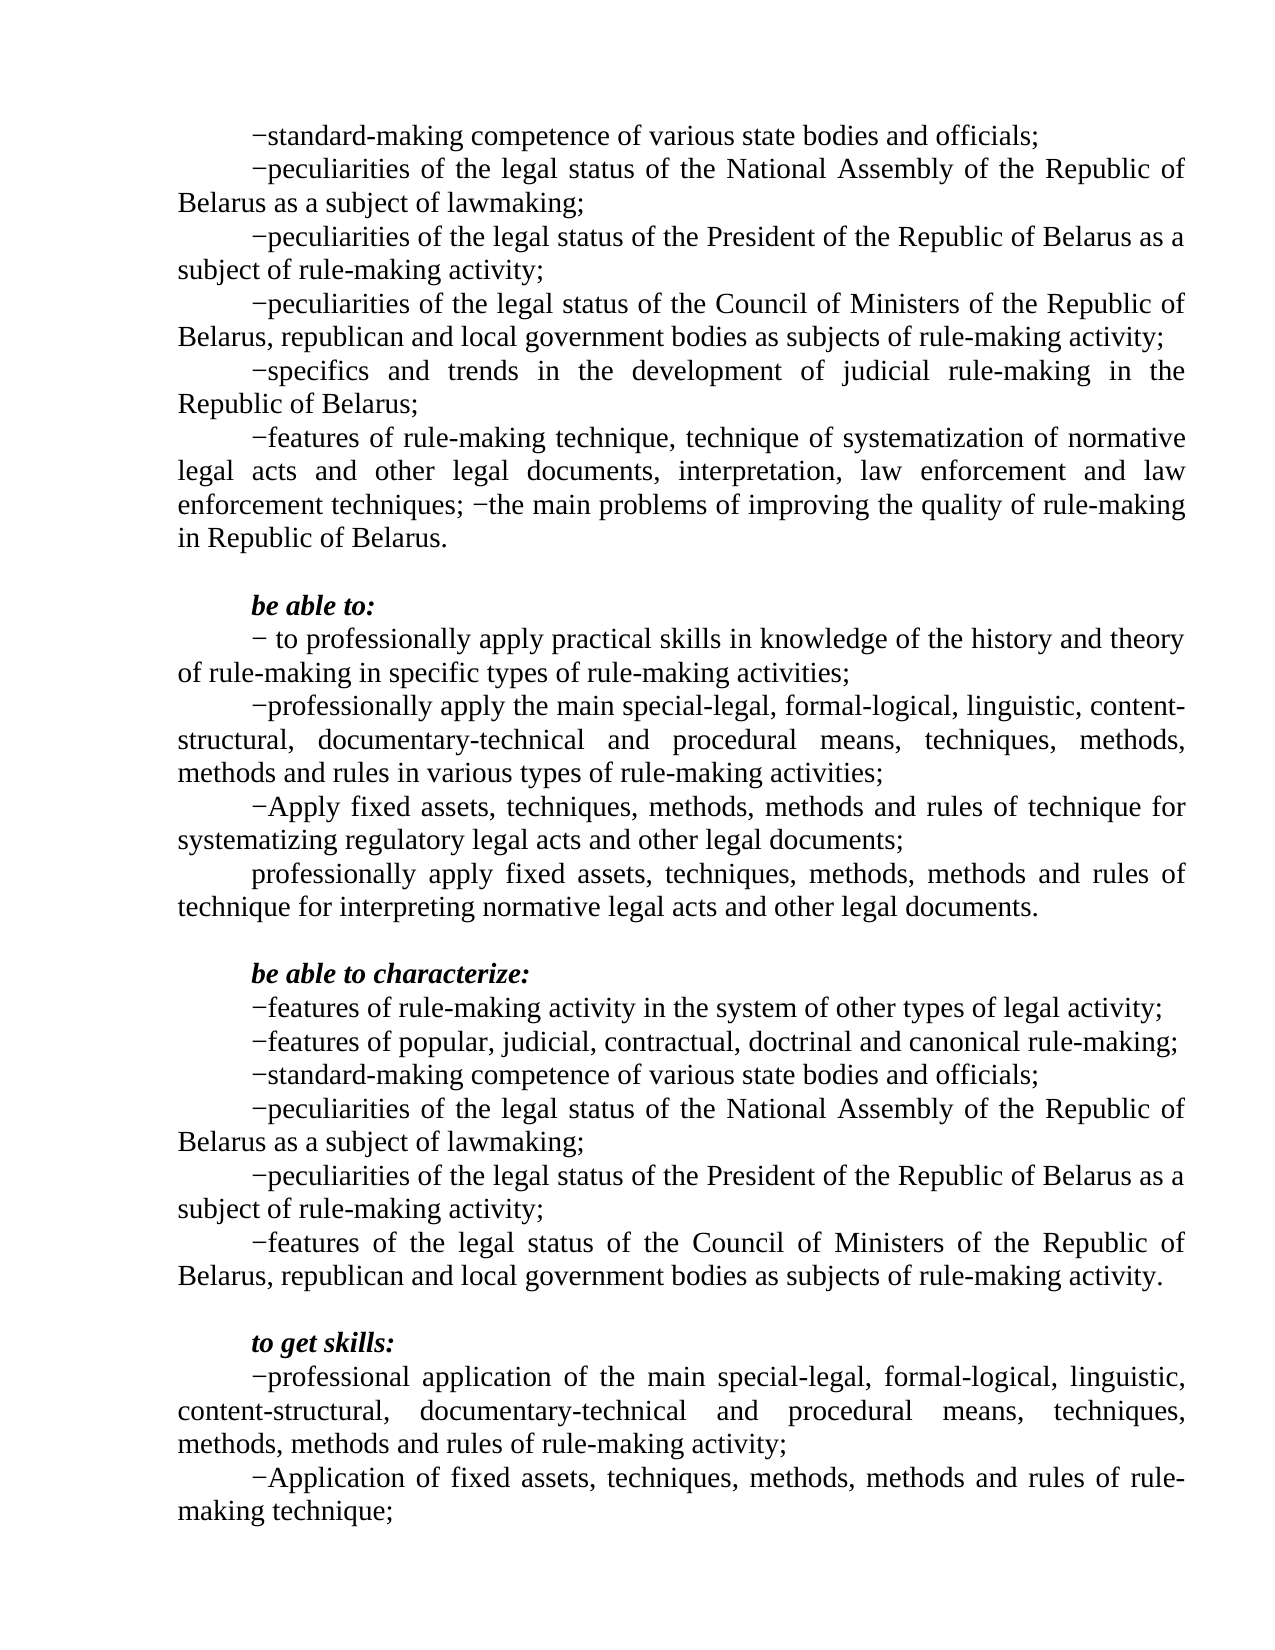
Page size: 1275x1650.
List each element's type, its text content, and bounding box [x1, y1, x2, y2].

text professionally apply fixed assets, techniques, methods, methods and rules of technique for interpreting normative legal acts and other legal documents. [177, 856, 1186, 923]
text −features of rule-making technique, technique of systematization of normative legal acts and other legal documents, interpretation, law enforcement and law enforcement techniques; −the main problems of improving the quality of rule-making in Republic of Belarus. [177, 420, 1186, 554]
text −peculiarities of the legal status of the Council of Ministers of the Republic of Belarus, republican and local government bodies as subjects of rule-making activity; [177, 286, 1186, 353]
text −features of rule-making activity in the system of other types of legal activity; [177, 990, 1186, 1024]
text −peculiarities of the legal status of the President of the Republic of Belarus as a subject of rule-making activity; [177, 1158, 1186, 1225]
text −Apply fixed assets, techniques, methods, methods and rules of technique for systematizing regulatory legal acts and other legal documents; [177, 789, 1186, 856]
text to get skills: [177, 1326, 1186, 1359]
text −features of popular, judicial, contractual, doctrinal and canonical rule-making; [177, 1024, 1186, 1057]
text −peculiarities of the legal status of the National Assembly of the Republic of Belarus as a subject of lawmaking; [177, 152, 1186, 219]
text be able to characterize: [177, 957, 1186, 990]
text −standard-making competence of various state bodies and officials; [177, 1057, 1186, 1091]
text −Application of fixed assets, techniques, methods, methods and rules of rule-making technique; [177, 1460, 1186, 1527]
text − to professionally apply practical skills in knowledge of the history and theory of rule-making in specific types of rule-making activities; [177, 621, 1186, 688]
text −professional application of the main special-legal, formal-logical, linguistic, content-structural, documentary-technical and procedural means, techniques, methods, methods and rules of rule-making activity; [177, 1359, 1186, 1460]
text be able to: [177, 588, 1186, 621]
text −specifics and trends in the development of judicial rule-making in the Republic of Belarus; [177, 353, 1186, 420]
text −professionally apply the main special-legal, formal-logical, linguistic, content-structural, documentary-technical and procedural means, techniques, methods, methods and rules in various types of rule-making activities; [177, 688, 1186, 789]
text −standard-making competence of various state bodies and officials; [177, 118, 1186, 152]
text −peculiarities of the legal status of the National Assembly of the Republic of Belarus as a subject of lawmaking; [177, 1091, 1186, 1158]
text −features of the legal status of the Council of Ministers of the Republic of Belarus, republican and local government bodies as subjects of rule-making activity. [177, 1225, 1186, 1292]
text −peculiarities of the legal status of the President of the Republic of Belarus as a subject of rule-making activity; [177, 219, 1186, 286]
